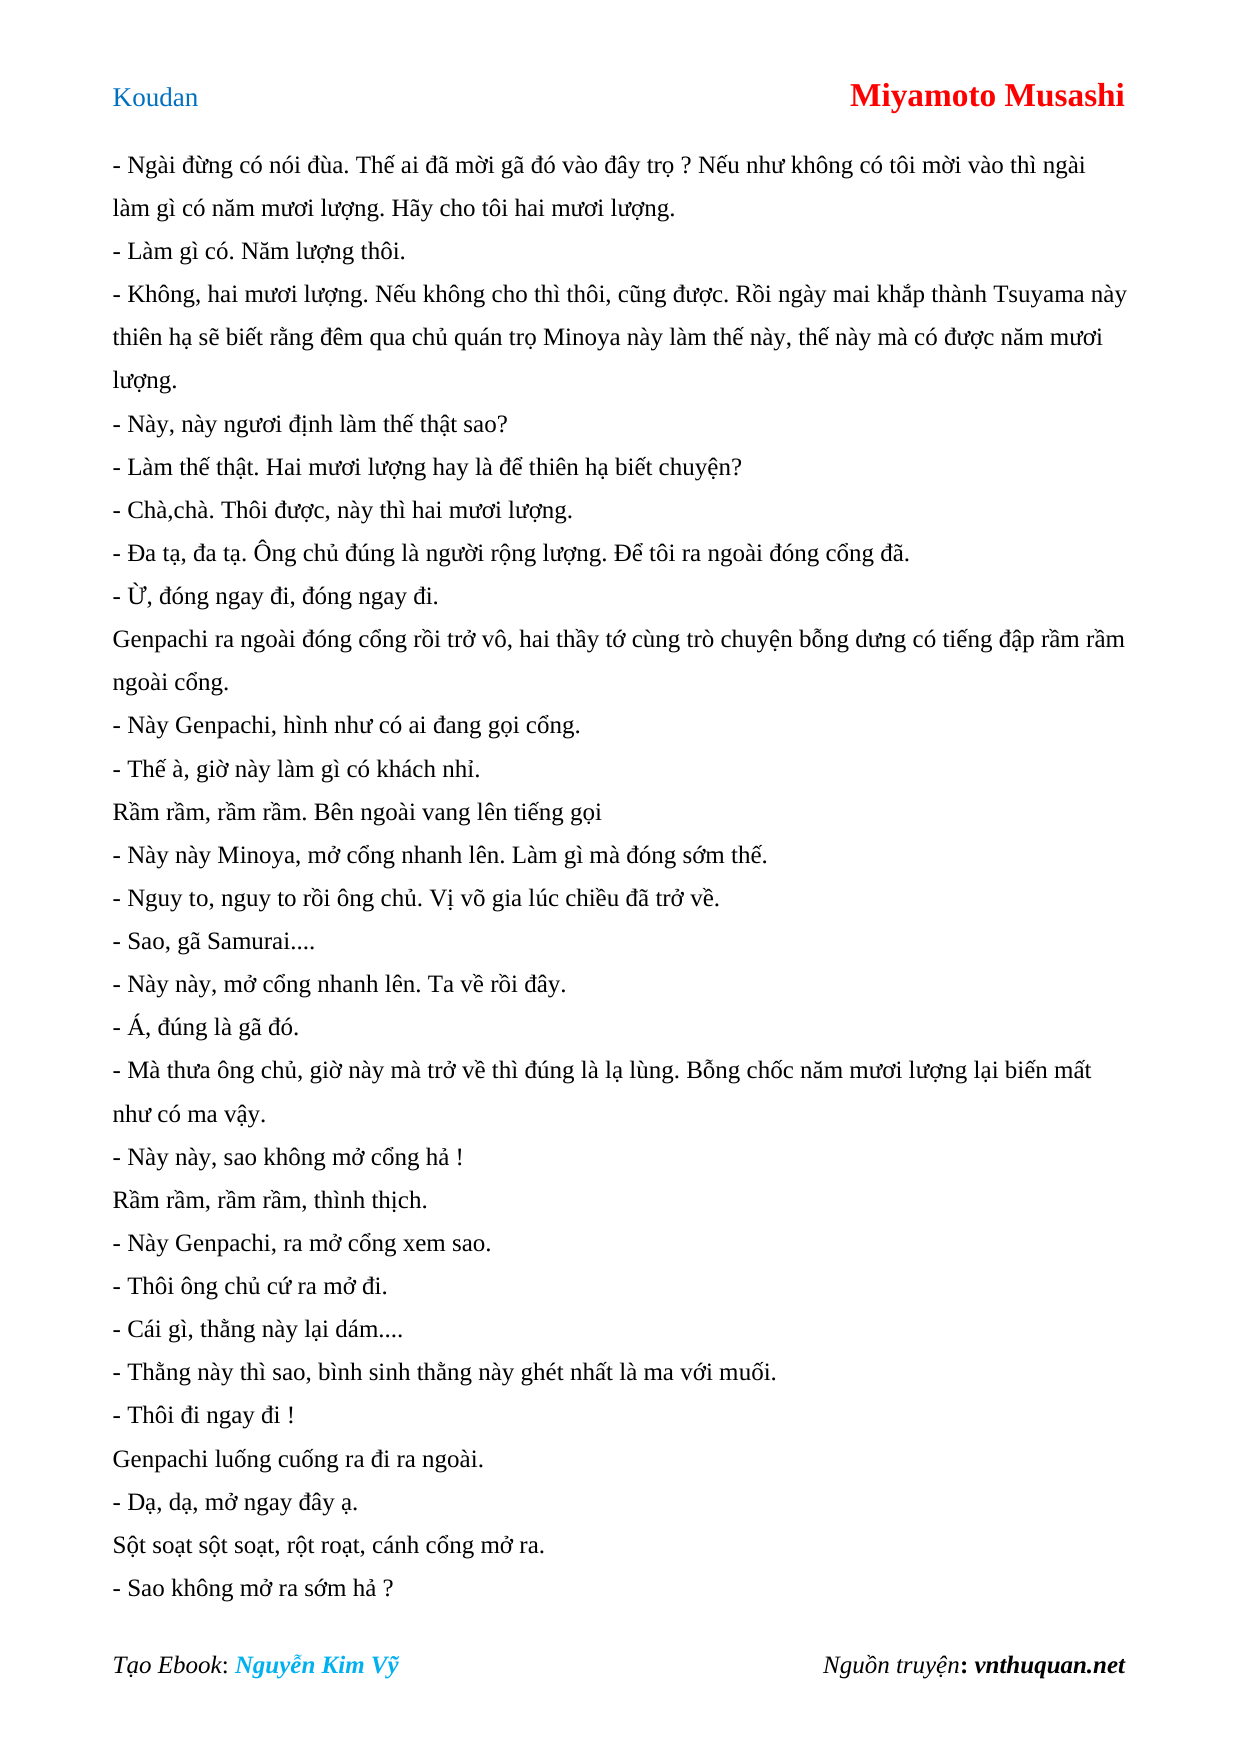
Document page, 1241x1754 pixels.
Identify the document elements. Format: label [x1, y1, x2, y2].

text [112, 150, 1128, 1602]
